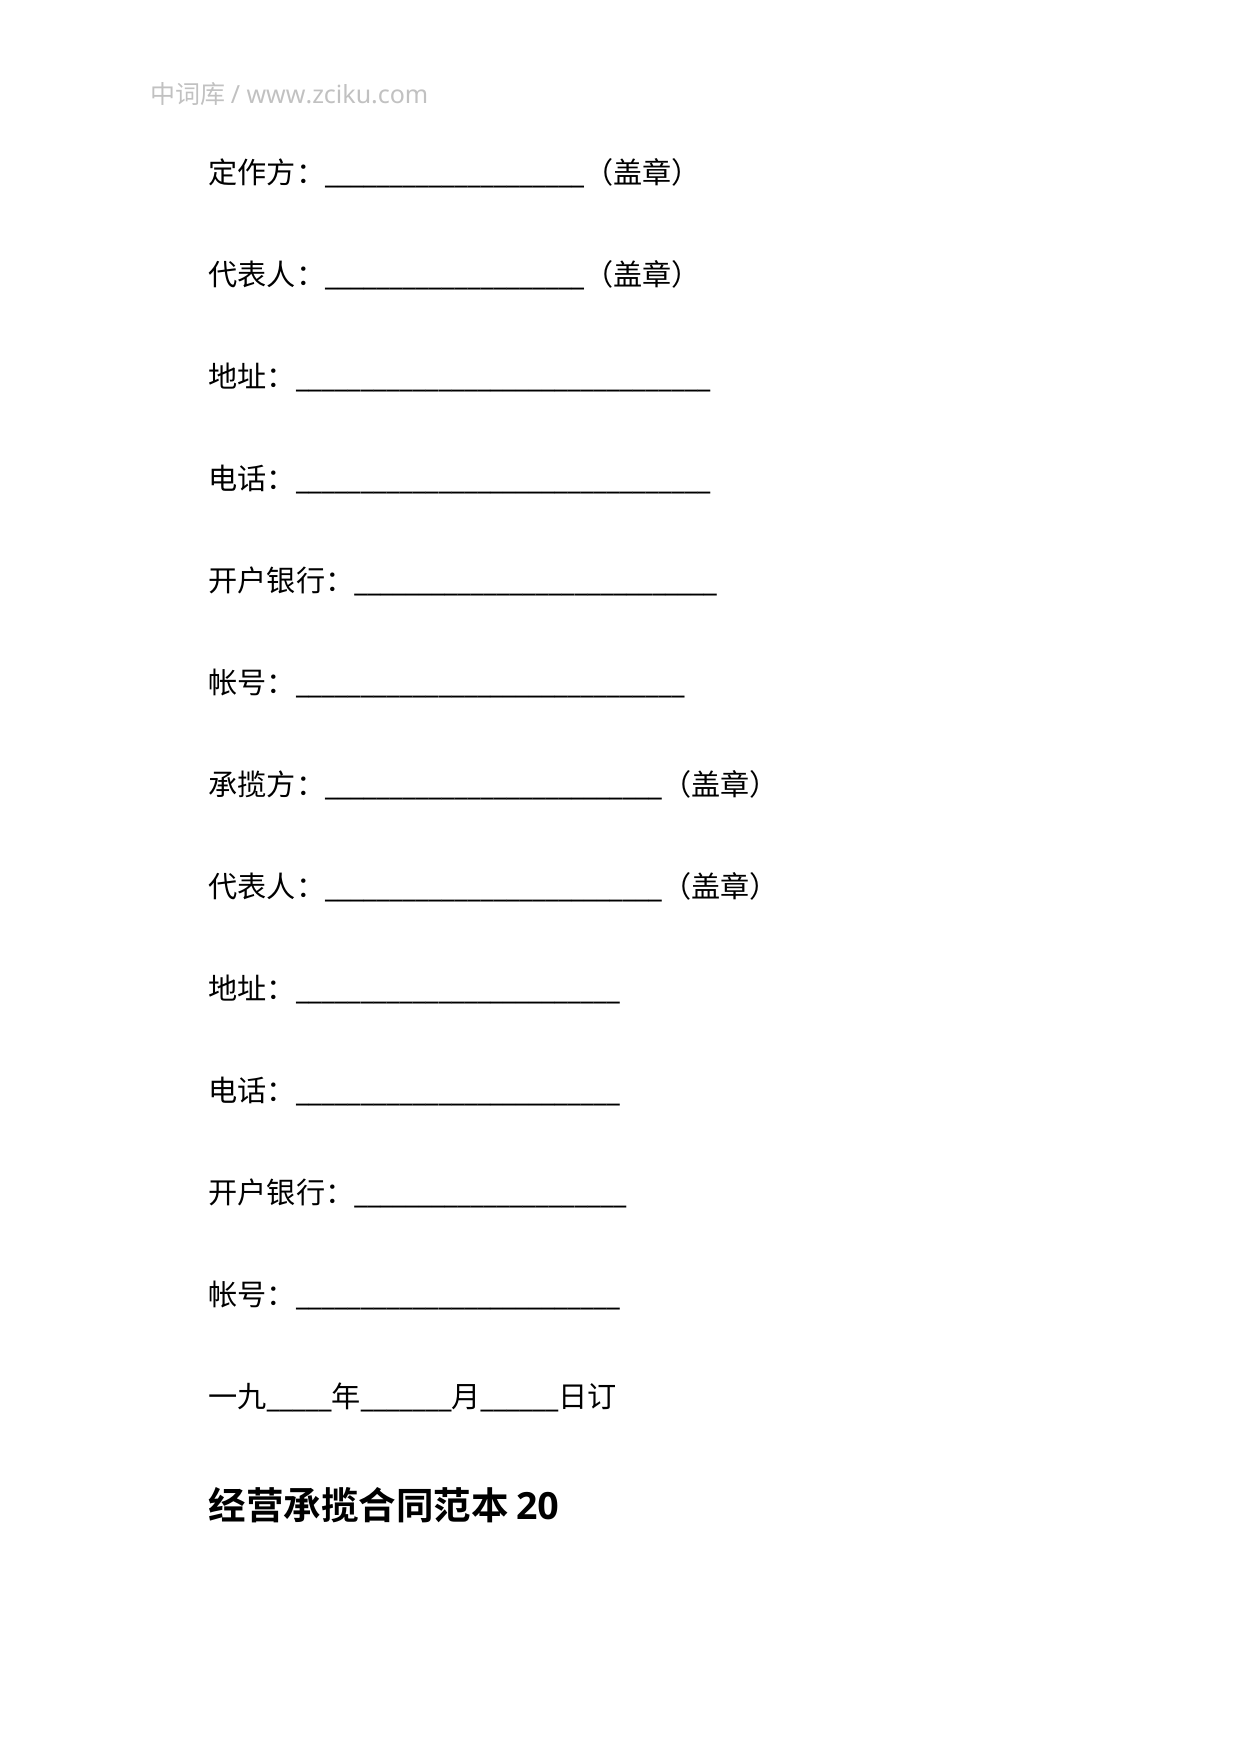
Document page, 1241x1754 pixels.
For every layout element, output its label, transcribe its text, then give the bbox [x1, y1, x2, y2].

text 承揽方：__________________________（盖章） [150, 762, 1090, 804]
text 帐号：______________________________ [150, 660, 1090, 702]
text 开户银行：_____________________ [150, 1170, 1090, 1212]
text 电话：________________________________ [150, 456, 1090, 498]
text 电话：_________________________ [150, 1068, 1090, 1110]
text 开户银行：____________________________ [150, 558, 1090, 600]
text 代表人：____________________（盖章） [150, 252, 1090, 294]
text 地址：_________________________ [150, 966, 1090, 1008]
text 代表人：__________________________（盖章） [150, 864, 1090, 906]
text 经营承揽合同范本20 [150, 1476, 1090, 1530]
text 帐号：_________________________ [150, 1272, 1090, 1314]
text 定作方：____________________（盖章） [150, 150, 1090, 192]
text 一九_____年_______月______日订 [150, 1374, 1090, 1416]
text 地址：________________________________ [150, 354, 1090, 396]
